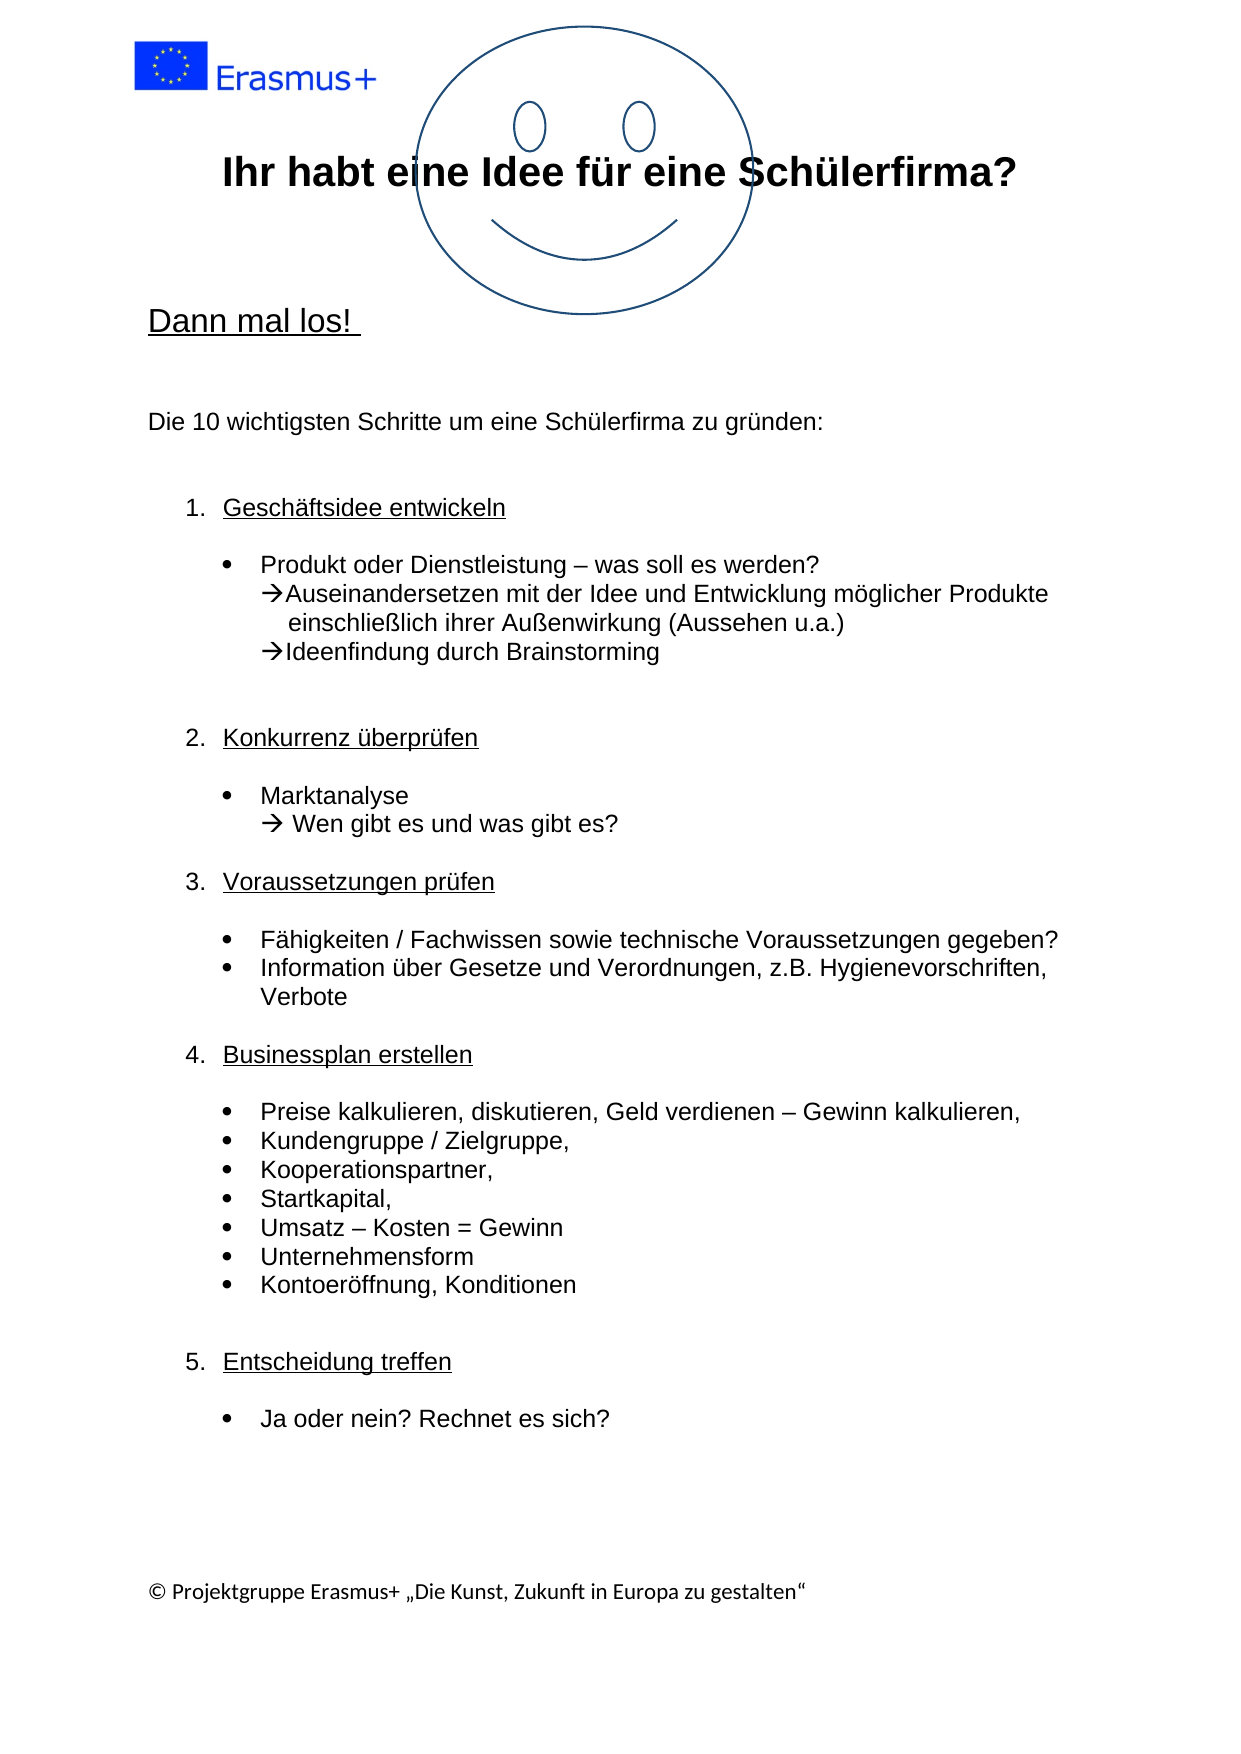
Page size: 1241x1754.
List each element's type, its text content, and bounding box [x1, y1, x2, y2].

text Ihr habt eine Idee für eine Schülerfirma? [752, 148, 1093, 196]
list Produkt oder Dienstleistung – was soll es werden? [223, 550, 1093, 579]
list Entscheidung treffen [185, 1347, 1093, 1376]
list Information über Gesetze und Verordnungen, z.B. Hygienevorschriften, Verbote [223, 953, 1093, 1011]
list Umsatz – Kosten = Gewinn [223, 1213, 1093, 1242]
text Ihr habt eine Idee für eine Schülerfirma? [417, 148, 752, 196]
list Preise kalkulieren, diskutieren, Geld verdienen – Gewinn kalkulieren, [223, 1097, 1093, 1126]
text Auseinandersetzen mit der Idee und Entwicklung möglicher Produkte einschließlich ihrer Außenwirkung (Aussehen u.a.) [260, 579, 1093, 637]
list Geschäftsidee entwickeln [185, 493, 1093, 522]
list Fähigkeiten / Fachwissen sowie technische Voraussetzungen gegeben? [223, 924, 1093, 953]
text Ihr habt eine Idee für eine Schülerfirma? [148, 148, 417, 196]
list Voraussetzungen prüfen [185, 867, 1093, 896]
text Ideenfindung durch Brainstorming [260, 637, 1093, 666]
list Startkapital, [223, 1184, 1093, 1213]
text Dann mal los! [148, 301, 1093, 339]
list Unternehmensform [223, 1242, 1093, 1270]
list Kooperationspartner, [223, 1155, 1093, 1184]
list Businessplan erstellen [185, 1040, 1093, 1068]
text Die 10 wichtigsten Schritte um eine Schülerfirma zu gründen: [148, 407, 1093, 435]
list Ja oder nein? Rechnet es sich? [223, 1404, 1093, 1433]
list Kontoeröffnung, Konditionen [223, 1270, 1093, 1299]
text © Projektgruppe Erasmus+ „Die Kunst, Zukunft in Europa zu gestalten“ [148, 1577, 1093, 1605]
picture [120, 27, 390, 99]
list Kundengruppe / Zielgruppe, [223, 1126, 1093, 1155]
list Marktanalyse Wen gibt es und was gibt es? [223, 781, 1093, 838]
list Konkurrenz überprüfen [185, 723, 1093, 752]
